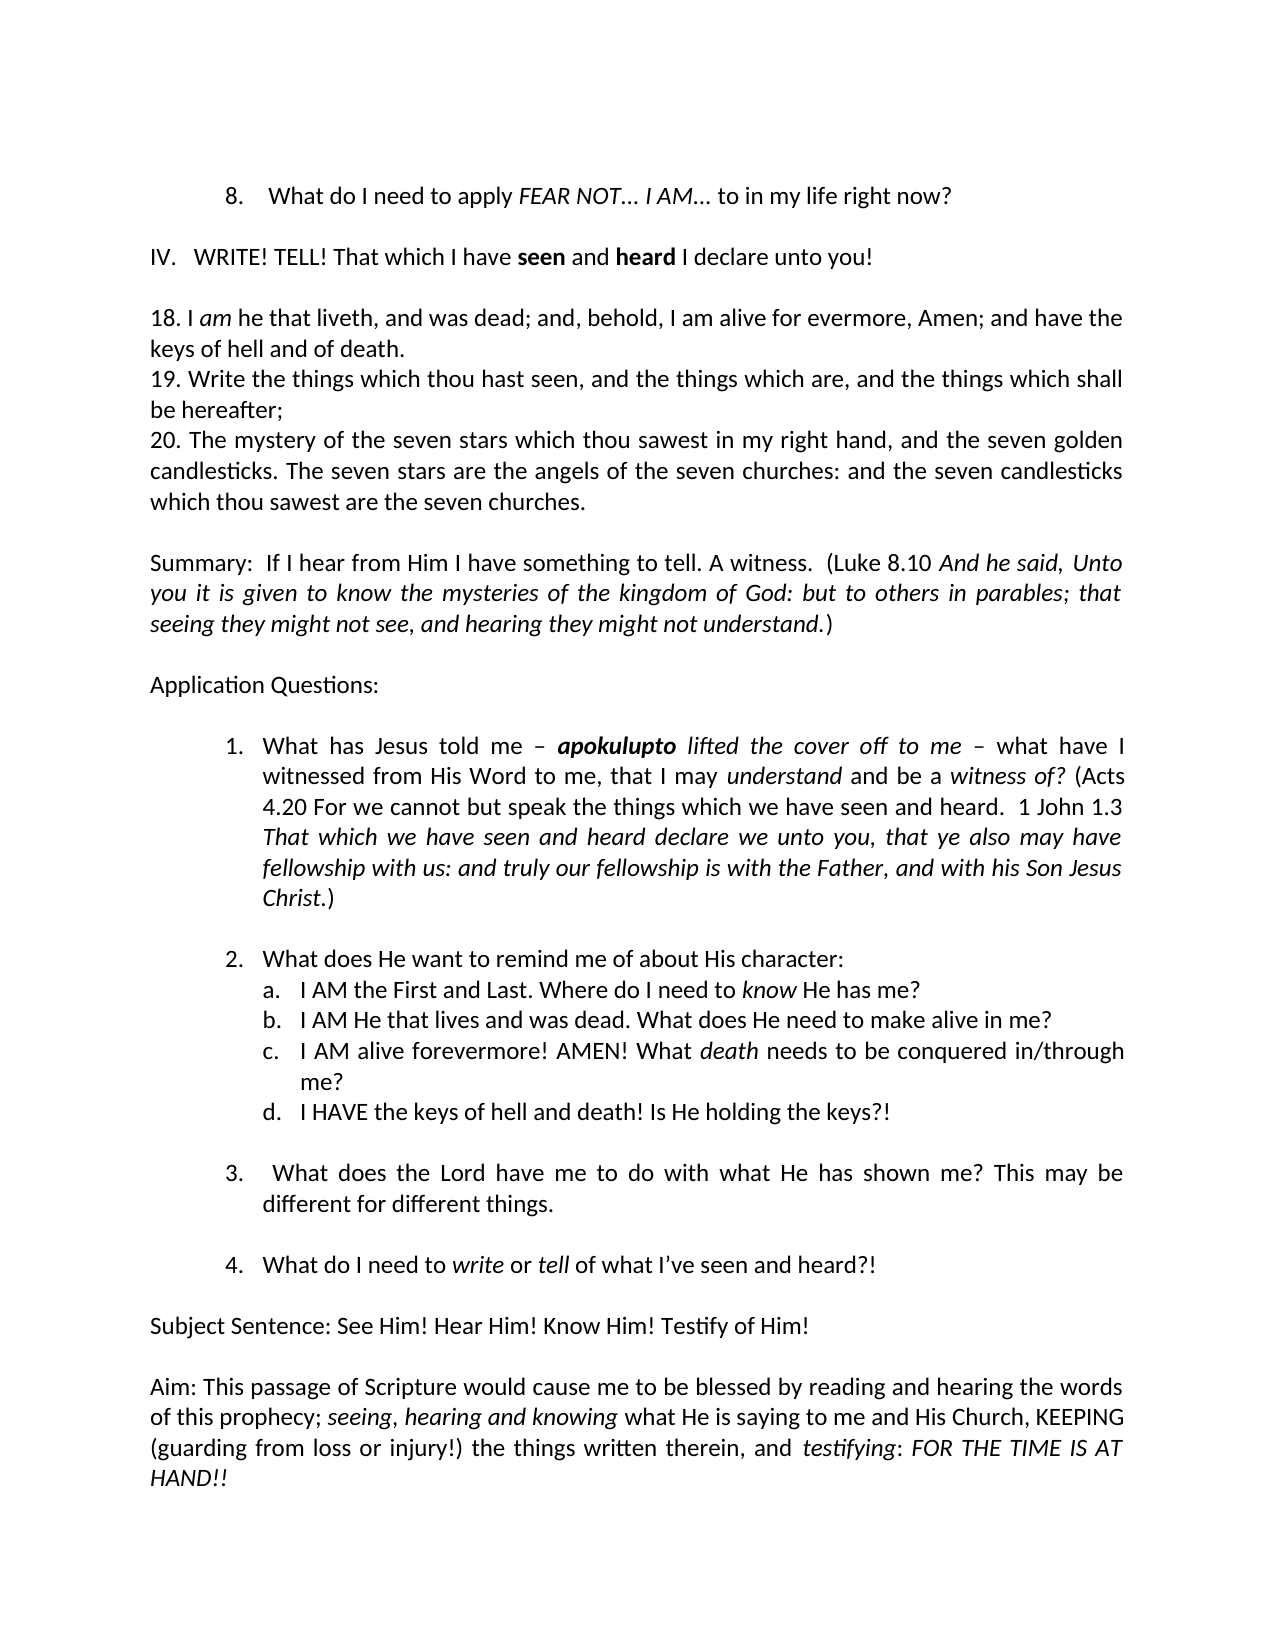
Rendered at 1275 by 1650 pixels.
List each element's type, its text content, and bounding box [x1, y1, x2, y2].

text Application Questions: [150, 669, 1125, 699]
list I HAVE the keys of hell and death! Is He holding the keys?! [262, 1096, 1125, 1127]
list I AM He that lives and was dead. What does He need to make alive in me? [262, 1004, 1125, 1035]
text Summary: If I hear from Him I have something to tell. A witness. (Luke 8.10 And he said, Unto you it is given to know the mysteries of the kingdom of God: but to others in parables; that seeing they might not see, and hearing they might not understand.) [150, 547, 1125, 638]
list What do I need to apply FEAR NOT... I AM... to in my life right now? [225, 181, 1125, 211]
text 18. I am he that liveth, and was dead; and, behold, I am alive for evermore, Amen; and have the keys of hell and of death. [150, 303, 1125, 364]
text IV. WRITE! TELL! That which I have seen and heard I declare unto you! [150, 242, 1125, 272]
list What does the Lord have me to do with what He has shown me? This may be different for different things. [225, 1157, 1125, 1218]
list What do I need to write or tell of what I’ve seen and heard?! [225, 1249, 1125, 1279]
text 19. Write the things which thou hast seen, and the things which are, and the things which shall be hereafter; [150, 364, 1125, 425]
text Subject Sentence: See Him! Hear Him! Know Him! Testify of Him! [150, 1310, 1125, 1340]
text 20. The mystery of the seven stars which thou sawest in my right hand, and the seven golden candlesticks. The seven stars are the angels of the seven churches: and the seven candlesticks which thou sawest are the seven churches. [150, 425, 1125, 516]
list I AM alive forevermore! AMEN! What death needs to be conquered in/through me? [262, 1035, 1125, 1096]
list What does He want to remind me of about His character: [225, 943, 1125, 974]
text Aim: This passage of Scripture would cause me to be blessed by reading and hearing the words of this prophecy; seeing, hearing and knowing what He is saying to me and His Church, KEEPING (guarding from loss or injury!) the things written therein, and testifying: FOR THE TIME IS AT HAND!! [150, 1371, 1125, 1493]
list I AM the First and Last. Where do I need to know He has me? [262, 974, 1125, 1004]
list What has Jesus told me – apokulupto lifted the cover off to me – what have I witnessed from His Word to me, that I may understand and be a witness of? (Acts 4.20 For we cannot but speak the things which we have seen and heard. 1 John 1.3 That which we have seen and heard declare we unto you, that ye also may have fellowship with us: and truly our fellowship is with the Father, and with his Son Jesus Christ.) [225, 730, 1125, 913]
